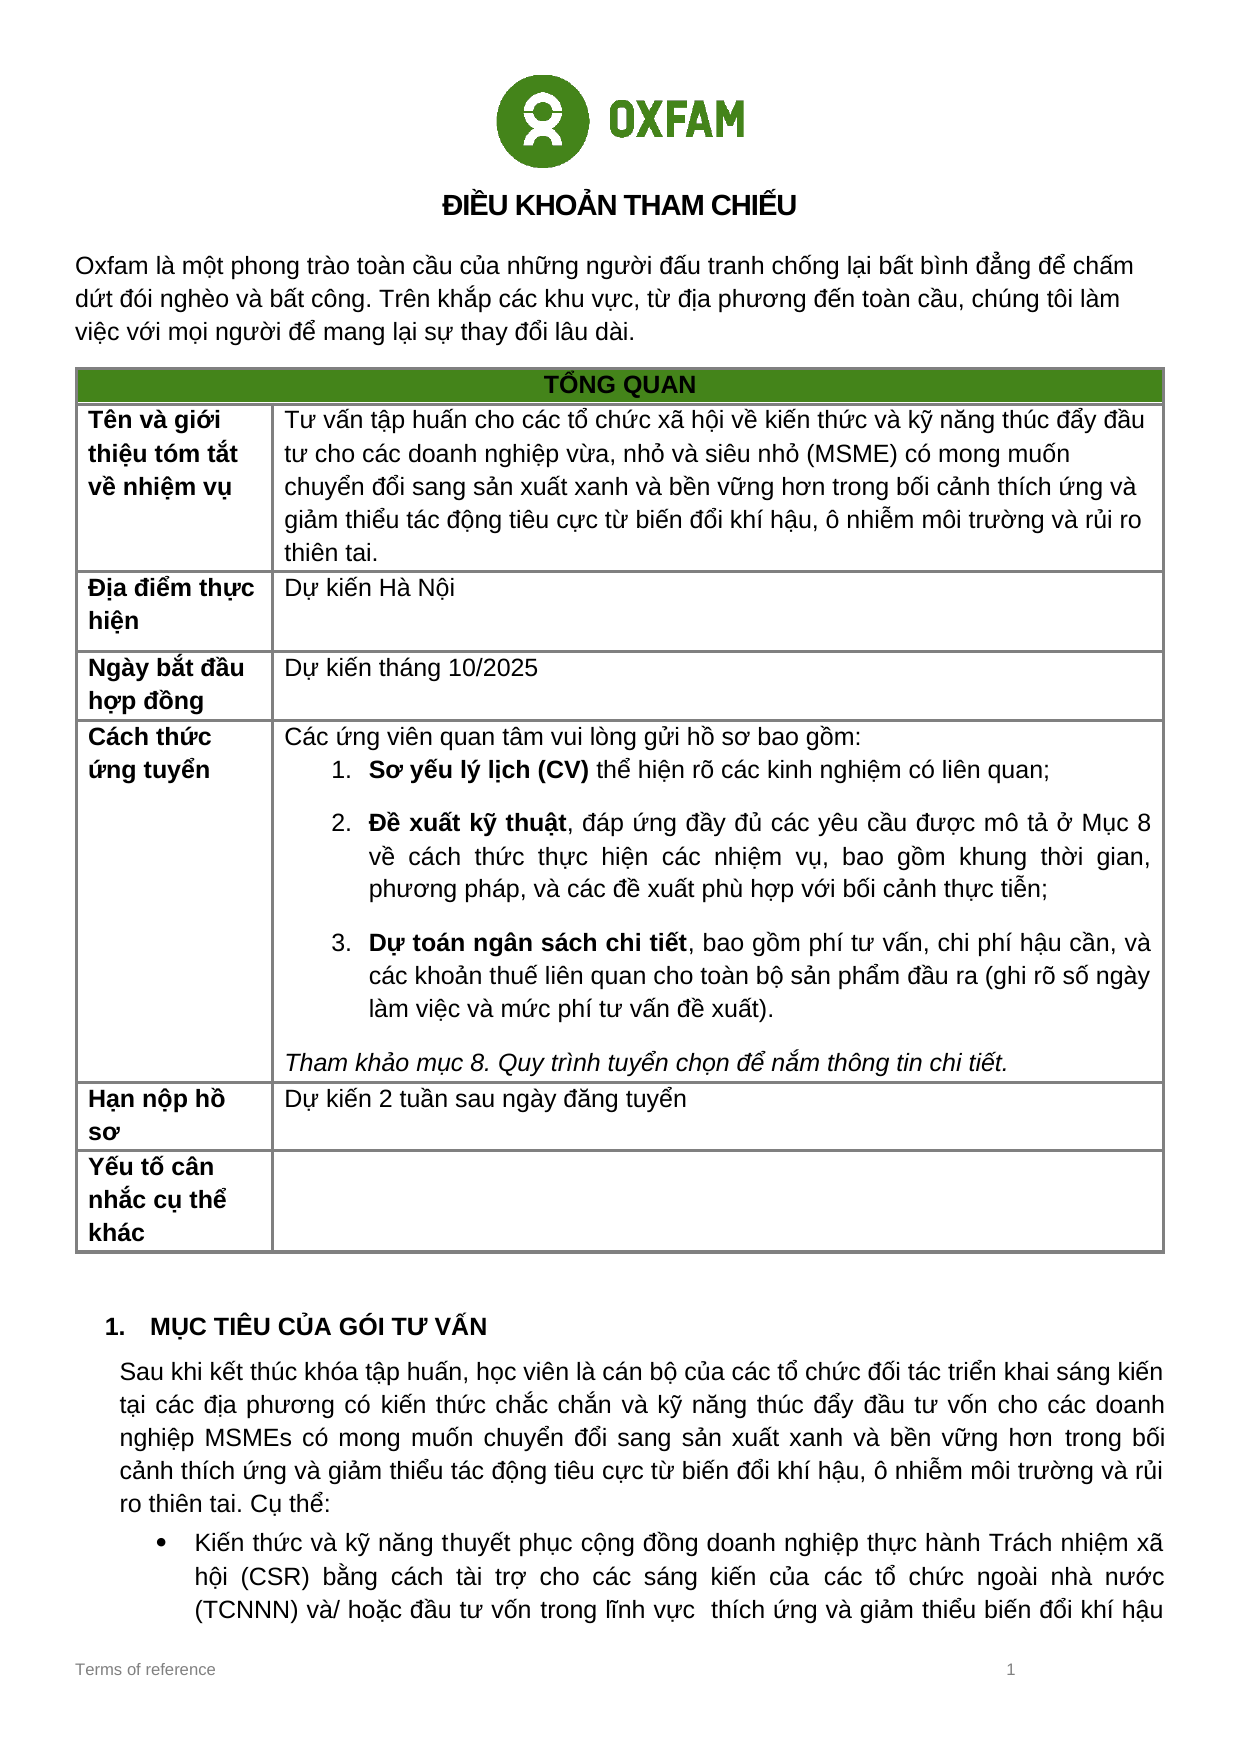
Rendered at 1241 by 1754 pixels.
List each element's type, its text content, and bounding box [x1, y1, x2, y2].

table_cell [274, 1152, 1162, 1250]
picture [496, 75, 744, 168]
table_cell Tư vấn tập huấn cho các tổ chức xã hội về kiến thức và kỹ năng thúc đẩy đầu tư cho các doanh nghiệp vừa, nhỏ và siêu nhỏ (MSME) có mong muốn chuyển đổi sang sản xuất xanh và bền vững hơn trong bối cảnh thích ứng và giảm thiểu tác động tiêu cực từ biến đổi khí hậu, ô nhiễm môi trường và rủi ro thiên tai. [274, 406, 1162, 570]
table_cell Cách thức ứng tuyển [78, 722, 271, 1081]
table_cell Địa điểm thực hiện [78, 573, 271, 650]
table_cell Yếu tố cân nhắc cụ thể khác [78, 1152, 271, 1250]
table_cell Hạn nộp hồ sơ [78, 1084, 271, 1149]
table_cell Dự kiến Hà Nội [274, 573, 1162, 650]
table_cell Các ứng viên quan tâm vui lòng gửi hồ sơ bao gồm: Sơ yếu lý lịch (CV) thể hiện rõ các kinh nghiệm có liên quan; Đề xuất kỹ thuật, đáp ứng đầy đủ các yêu cầu được mô tả ở Mục 8 về cách thức thực hiện các nhiệm vụ, bao gồm khung thời gian, phương pháp, và các đề xuất phù hợp với bối cảnh thực tiễn; Dự toán ngân sách chi tiết, bao gồm phí tư vấn, chi phí hậu cần, và các khoản thuế liên quan cho toàn bộ sản phẩm đầu ra (ghi rõ số ngày làm việc và mức phí tư vấn đề xuất). Tham khảo mục 8. Quy trình tuyển chọn để nắm thông tin chi tiết. [274, 722, 1162, 1081]
text Oxfam là một phong trào toàn cầu của những người đấu tranh chống lại bất bình đẳng để chấm dứt đói nghèo và bất công. Trên khắp các khu vực, từ địa phương đến toàn cầu, chúng tôi làm việc với mọi người để mang lại sự thay đổi lâu dài. [75, 251, 1165, 346]
table_header TỔNG QUAN [78, 370, 1162, 402]
table_cell Ngày bắt đầu hợp đồng [78, 653, 271, 718]
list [157, 1528, 1165, 1623]
table_cell Dự kiến tháng 10/2025 [274, 653, 1162, 718]
text Sau khi kết thúc khóa tập huấn, học viên là cán bộ của các tổ chức đối tác triển khai sáng kiến tại các địa phương có kiến thức chắc chắn và kỹ năng thúc đẩy đầu tư vốn cho các doanh nghiệp MSMEs có mong muốn chuyển đổi sang sản xuất xanh và bền vững hơn trong bối cảnh thích ứng và giảm thiểu tác động tiêu cực từ biến đổi khí hậu, ô nhiễm môi trường và rủi ro thiên tai. Cụ thể: [119, 1357, 1165, 1518]
subtitle MỤC TIÊU CỦA GÓI TƯ VẤN [104, 1312, 1165, 1340]
table_cell Dự kiến 2 tuần sau ngày đăng tuyển [274, 1084, 1162, 1149]
table_cell Tên và giới thiệu tóm tắt về nhiệm vụ [78, 406, 271, 570]
title ĐIỀU KHOẢN THAM CHIẾU [75, 188, 1165, 221]
